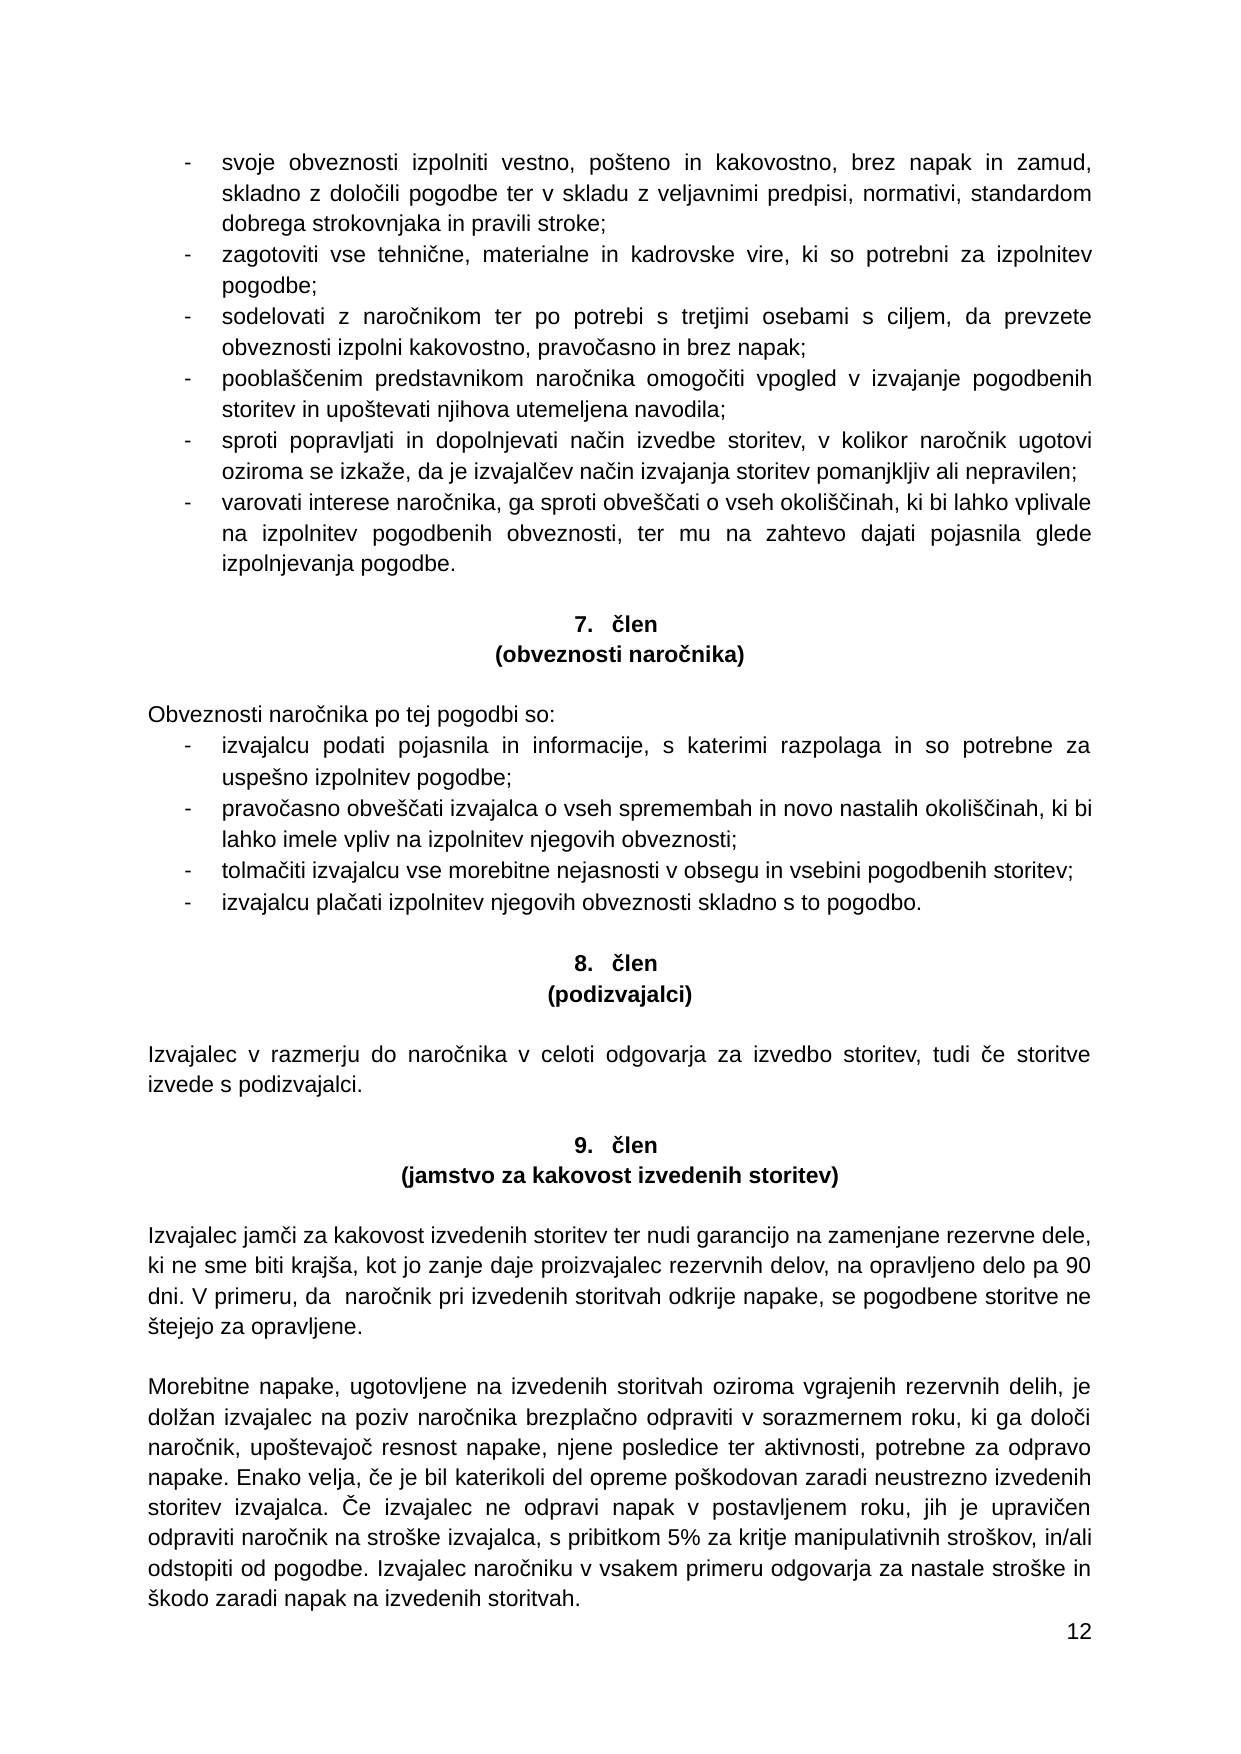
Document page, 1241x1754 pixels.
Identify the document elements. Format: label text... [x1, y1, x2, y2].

list člen [140, 1132, 1092, 1158]
list svoje obveznosti izpolniti vestno, pošteno in kakovostno, brez napak in zamud, skladno z določili pogodbe ter v skladu z veljavnimi predpisi, normativi, standardom dobrega strokovnjaka in pravili stroke; [184, 148, 1092, 236]
list pravočasno obveščati izvajalca o vseh spremembah in novo nastalih okoliščinah, ki bi lahko imele vpliv na izpolnitev njegovih obveznosti; [184, 794, 1092, 852]
list sproti popravljati in dopolnjevati način izvedbe storitev, v kolikor naročnik ugotovi oziroma se izkaže, da je izvajalčev način izvajanja storitev pomanjkljiv ali nepravilen; [184, 426, 1092, 484]
list izvajalcu podati pojasnila in informacije, s katerimi razpolaga in so potrebne za uspešno izpolnitev pogodbe; [184, 732, 1092, 790]
text Izvajalec jamči za kakovost izvedenih storitev ter nudi garancijo na zamenjane rezervne dele, ki ne sme biti krajša, kot jo zanje daje proizvajalec rezervnih delov, na opravljeno delo pa 90 dni. V primeru, da naročnik pri izvedenih storitvah odkrije napake, se pogodbene storitve ne štejejo za opravljene. [148, 1222, 1092, 1339]
text (obveznosti naročnika) [148, 641, 1092, 667]
text Izvajalec v razmerju do naročnika v celoti odgovarja za izvedbo storitev, tudi če storitve izvede s podizvajalci. [148, 1041, 1092, 1098]
list pooblaščenim predstavnikom naročnika omogočiti vpogled v izvajanje pogodbenih storitev in upoštevati njihova utemeljena navodila; [184, 364, 1092, 422]
text (jamstvo za kakovost izvedenih storitev) [148, 1162, 1092, 1188]
list člen [140, 611, 1092, 637]
list sodelovati z naročnikom ter po potrebi s tretjimi osebami s ciljem, da prevzete obveznosti izpolni kakovostno, pravočasno in brez napak; [184, 302, 1092, 360]
list izvajalcu plačati izpolnitev njegovih obveznosti skladno s to pogodbo. [184, 888, 1092, 916]
list varovati interese naročnika, ga sproti obveščati o vseh okoliščinah, ki bi lahko vplivale na izpolnitev pogodbenih obveznosti, ter mu na zahtevo dajati pojasnila glede izpolnjevanja pogodbe. [184, 488, 1092, 577]
list zagotoviti vse tehnične, materialne in kadrovske vire, ki so potrebni za izpolnitev pogodbe; [184, 240, 1092, 298]
text Morebitne napake, ugotovljene na izvedenih storitvah oziroma vgrajenih rezervnih delih, je dolžan izvajalec na poziv naročnika brezplačno odpraviti v sorazmernem roku, ki ga določi naročnik, upoštevajoč resnost napake, njene posledice ter aktivnosti, potrebne za odpravo napake. Enako velja, če je bil katerikoli del opreme poškodovan zaradi neustrezno izvedenih storitev izvajalca. Če izvajalec ne odpravi napak v postavljenem roku, jih je upravičen odpraviti naročnik na stroške izvajalca, s pribitkom 5% za kritje manipulativnih stroškov, in/ali odstopiti od pogodbe. Izvajalec naročniku v vsakem primeru odgovarja za nastale stroške in škodo zaradi napak na izvedenih storitvah. [148, 1373, 1092, 1611]
list člen [140, 950, 1092, 977]
list tolmačiti izvajalcu vse morebitne nejasnosti v obsegu in vsebini pogodbenih storitev; [184, 856, 1092, 884]
text (podizvajalci) [148, 981, 1092, 1007]
text Obveznosti naročnika po tej pogodbi so: [148, 701, 1092, 728]
